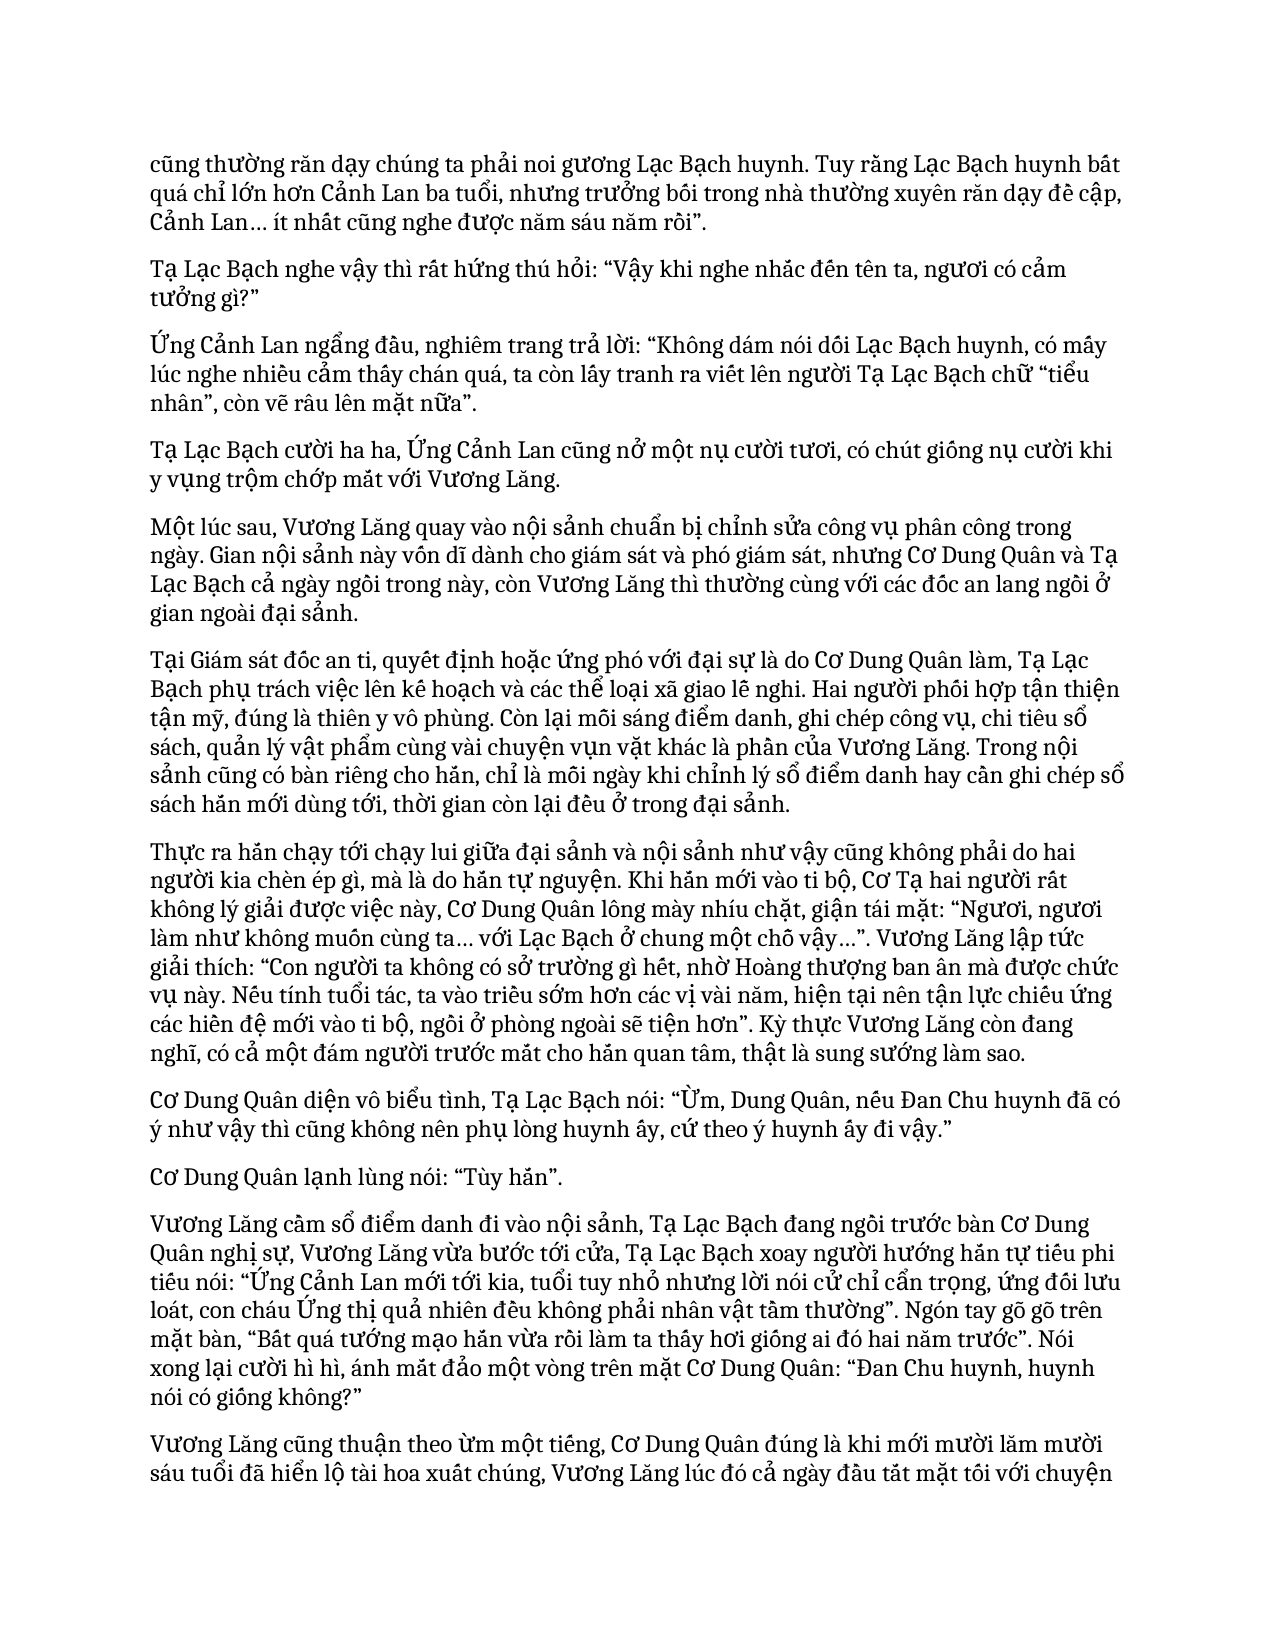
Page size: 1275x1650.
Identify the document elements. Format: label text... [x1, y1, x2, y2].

text Vương Lăng cầm sổ điểm danh đi vào nội sảnh, Tạ Lạc Bạch đang ngồi trước bàn Cơ Dung Quân nghị sự, Vương Lăng vừa bước tới cửa, Tạ Lạc Bạch xoay người hướng hắn tự tiếu phi tiếu nói: “Ứng Cảnh Lan mới tới kia, tuổi tuy nhỏ nhưng lời nói cử chỉ cẩn trọng, ứng đối lưu loát, con cháu Ứng thị quả nhiên đều không phải nhân vật tầm thường”. Ngón tay gõ gõ trên mặt bàn, “Bất quá tướng mạo hắn vừa rồi làm ta thấy hơi giống ai đó hai năm trước”. Nói xong lại cười hì hì, ánh mắt đảo một vòng trên mặt Cơ Dung Quân: “Đan Chu huynh, huynh nói có giống không?” [150, 1210, 1125, 1411]
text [150, 1430, 1125, 1487]
text Cơ Dung Quân lạnh lùng nói: “Tùy hắn”. [150, 1162, 1125, 1191]
text Tạ Lạc Bạch cười ha ha, Ứng Cảnh Lan cũng nở một nụ cười tươi, có chút giống nụ cười khi y vụng trộm chớp mắt với Vương Lăng. [150, 436, 1125, 494]
text Cơ Dung Quân diện vô biểu tình, Tạ Lạc Bạch nói: “Ừm, Dung Quân, nếu Đan Chu huynh đã có ý như vậy thì cũng không nên phụ lòng huynh ấy, cứ theo ý huynh ấy đi vậy.” [150, 1086, 1125, 1144]
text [150, 150, 1125, 236]
text Ứng Cảnh Lan ngẩng đầu, nghiêm trang trả lời: “Không dám nói dối Lạc Bạch huynh, có mấy lúc nghe nhiều cảm thấy chán quá, ta còn lấy tranh ra viết lên người Tạ Lạc Bạch chữ “tiểu nhân”, còn vẽ râu lên mặt nữa”. [150, 331, 1125, 417]
text Tạ Lạc Bạch nghe vậy thì rất hứng thú hỏi: “Vậy khi nghe nhắc đến tên ta, ngươi có cảm tưởng gì?” [150, 255, 1125, 312]
text Thực ra hắn chạy tới chạy lui giữa đại sảnh và nội sảnh như vậy cũng không phải do hai người kia chèn ép gì, mà là do hắn tự nguyện. Khi hắn mới vào ti bộ, Cơ Tạ hai người rất không lý giải được việc này, Cơ Dung Quân lông mày nhíu chặt, giận tái mặt: “Ngươi, ngươi làm như không muốn cùng ta… với Lạc Bạch ở chung một chỗ vậy…”. Vương Lăng lập tức giải thích: “Con người ta không có sở trường gì hết, nhờ Hoàng thượng ban ân mà được chức vụ này. Nếu tính tuổi tác, ta vào triều sớm hơn các vị vài năm, hiện tại nên tận lực chiếu ứng các hiền đệ mới vào ti bộ, ngồi ở phòng ngoài sẽ tiện hơn”. Kỳ thực Vương Lăng còn đang nghĩ, có cả một đám người trước mắt cho hắn quan tâm, thật là sung sướng làm sao. [150, 837, 1125, 1067]
text Một lúc sau, Vương Lăng quay vào nội sảnh chuẩn bị chỉnh sửa công vụ phân công trong ngày. Gian nội sảnh này vốn dĩ dành cho giám sát và phó giám sát, nhưng Cơ Dung Quân và Tạ Lạc Bạch cả ngày ngồi trong này, còn Vương Lăng thì thường cùng với các đốc an lang ngồi ở gian ngoài đại sảnh. [150, 512, 1125, 627]
text Tại Giám sát đốc an ti, quyết định hoặc ứng phó với đại sự là do Cơ Dung Quân làm, Tạ Lạc Bạch phụ trách việc lên kế hoạch và các thể loại xã giao lễ nghi. Hai người phối hợp tận thiện tận mỹ, đúng là thiên y vô phùng. Còn lại mỗi sáng điểm danh, ghi chép công vụ, chi tiêu sổ sách, quản lý vật phẩm cùng vài chuyện vụn vặt khác là phần của Vương Lăng. Trong nội sảnh cũng có bàn riêng cho hắn, chỉ là mỗi ngày khi chỉnh lý sổ điểm danh hay cần ghi chép sổ sách hắn mới dùng tới, thời gian còn lại đều ở trong đại sảnh. [150, 646, 1125, 819]
